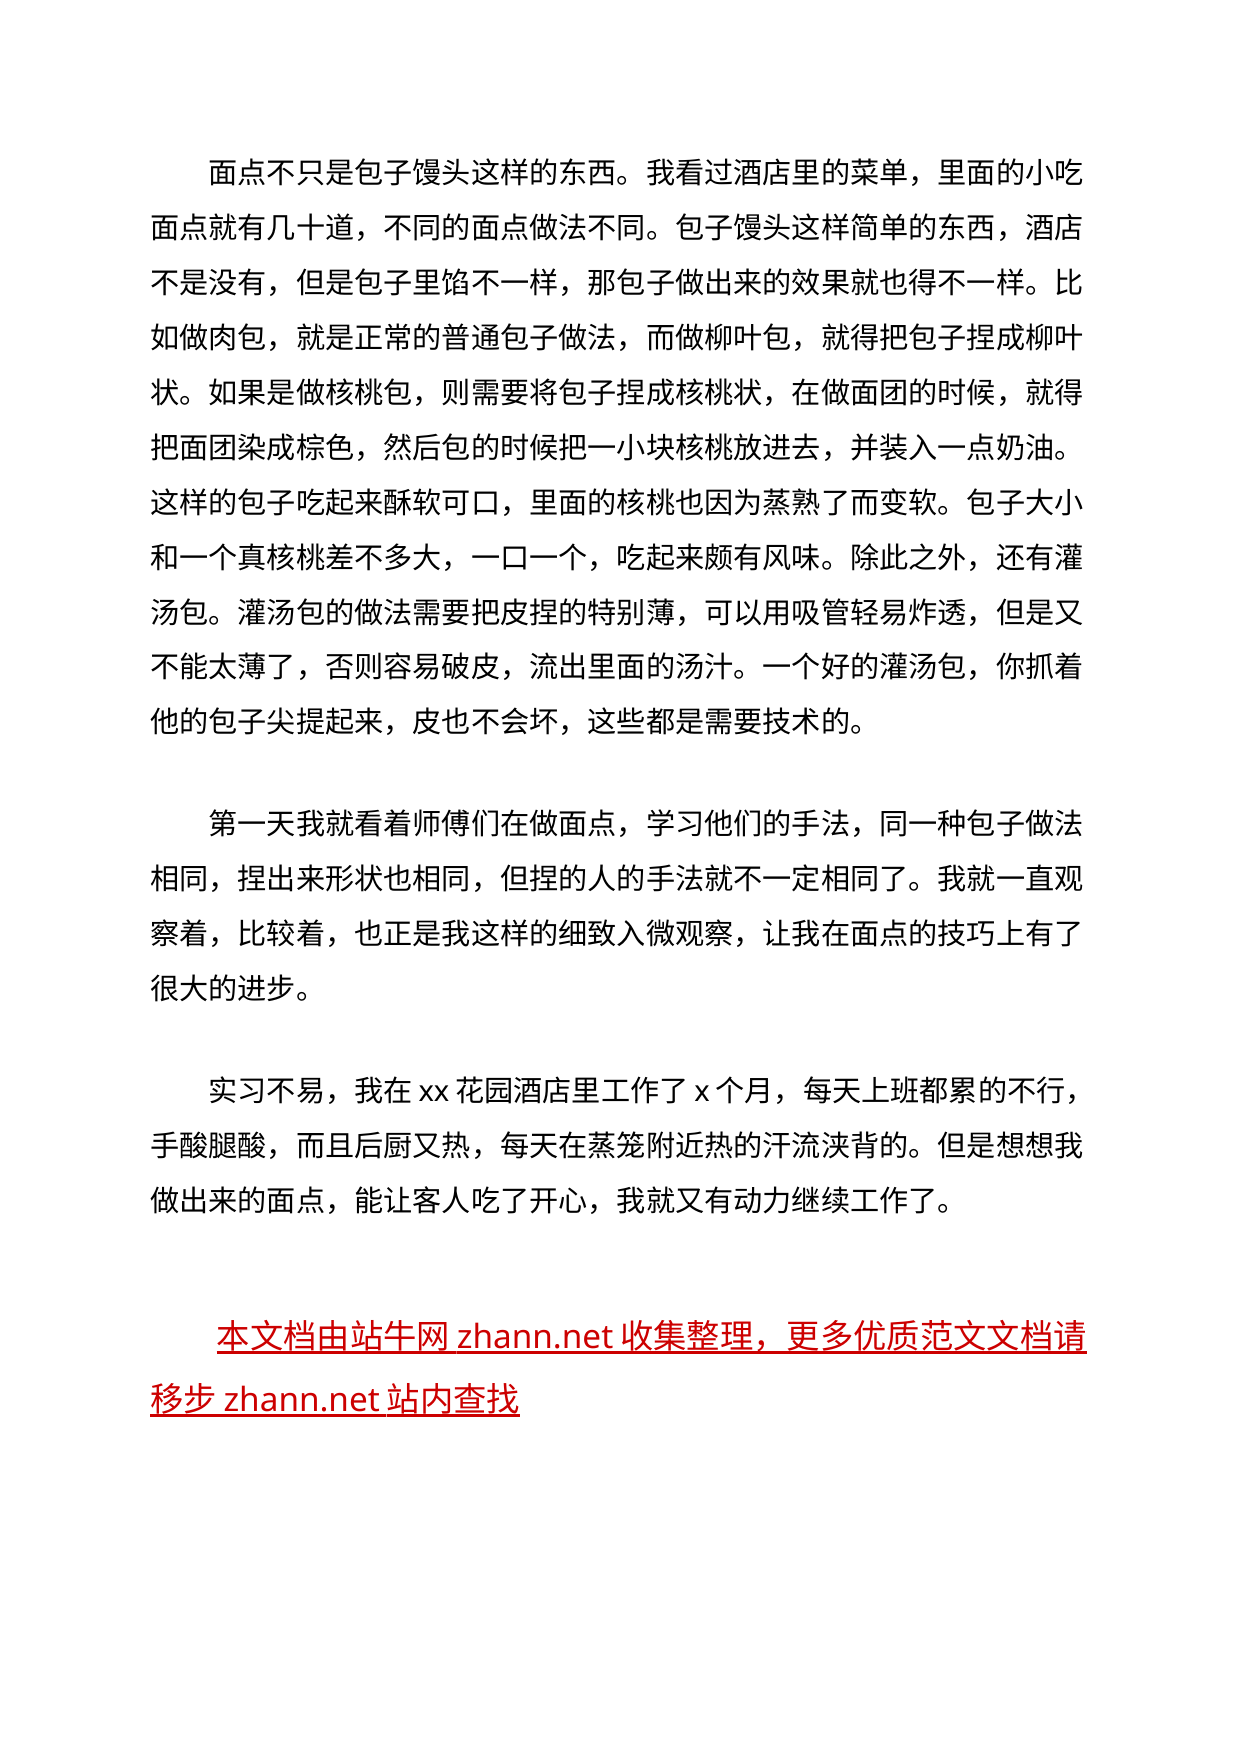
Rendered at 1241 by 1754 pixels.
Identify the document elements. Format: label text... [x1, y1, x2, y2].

text 面点不只是包子馒头这样的东西。我看过酒店里的菜单，里面的小吃面点就有几十道，不同的面点做法不同。包子馒头这样简单的东西，酒店不是没有，但是包子里馅不一样，那包子做出来的效果就也得不一样。比如做肉包，就是正常的普通包子做法，而做柳叶包，就得把包子捏成柳叶状。如果是做核桃包，则需要将包子捏成核桃状，在做面团的时候，就得把面团染成棕色，然后包的时候把一小块核桃放进去，并装入一点奶油。这样的包子吃起来酥软可口，里面的核桃也因为蒸熟了而变软。包子大小和一个真核桃差不多大，一口一个，吃起来颇有风味。除此之外，还有灌汤包。灌汤包的做法需要把皮捏的特别薄，可以用吸管轻易炸透，但是又不能太薄了，否则容易破皮，流出里面的汤汁。一个好的灌汤包，你抓着他的包子尖提起来，皮也不会坏，这些都是需要技术的。 [150, 150, 1090, 741]
text 第一天我就看着师傅们在做面点，学习他们的手法，同一种包子做法相同，捏出来形状也相同，但捏的人的手法就不一定相同了。我就一直观察着，比较着，也正是我这样的细致入微观察，让我在面点的技巧上有了很大的进步。 [150, 801, 1090, 1008]
text 实习不易，我在xx花园酒店里工作了x个月，每天上班都累的不行，手酸腿酸，而且后厨又热，每天在蒸笼附近热的汗流浃背的。但是想想我做出来的面点，能让客人吃了开心，我就又有动力继续工作了。 [150, 1067, 1090, 1219]
text 本文档由站牛网zhann.net收集整理，更多优质范文文档请移步zhann.net站内查找 [150, 1310, 1090, 1421]
